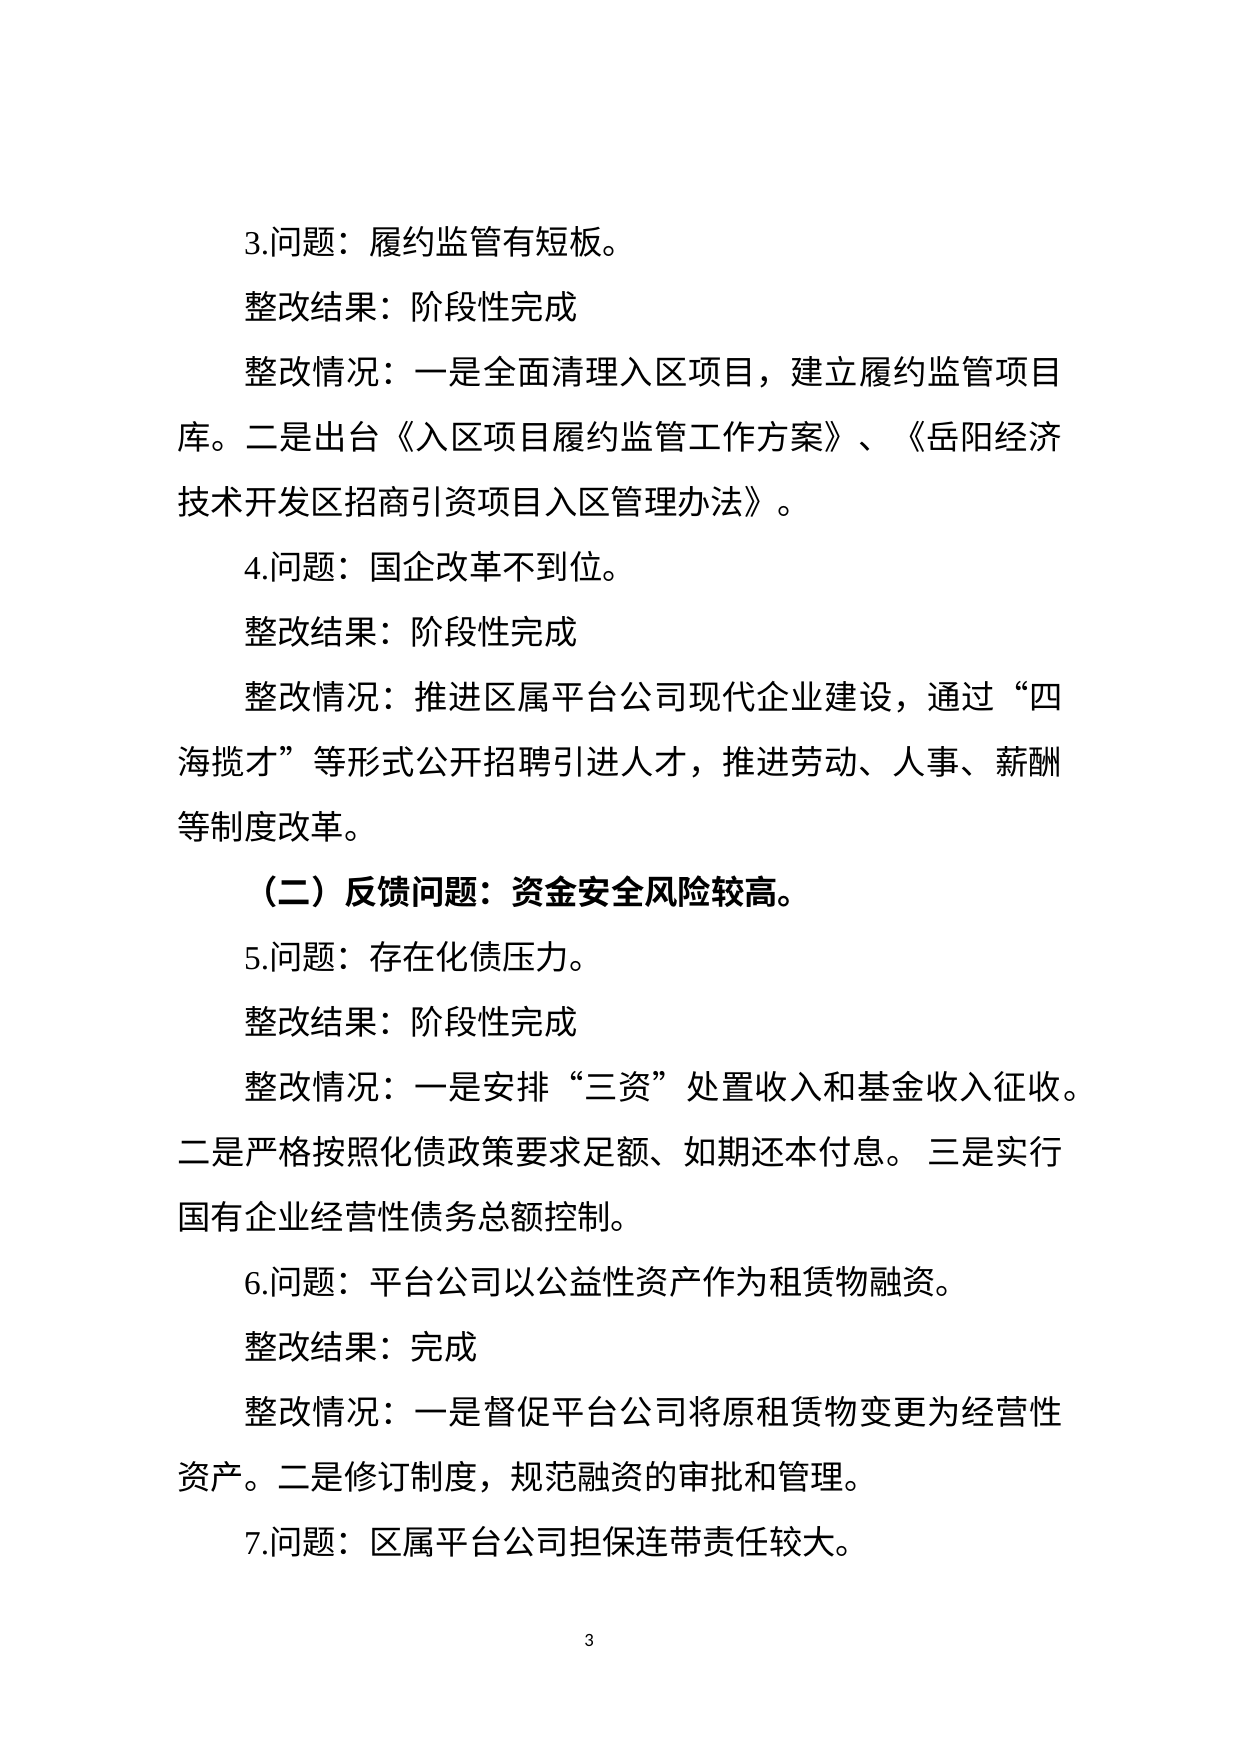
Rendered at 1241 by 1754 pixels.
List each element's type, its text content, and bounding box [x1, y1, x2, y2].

text 整改情况：一是督促平台公司将原租赁物变更为经营性资产。二是修订制度，规范融资的审批和管理。 [177, 1378, 1063, 1508]
text （二）反馈问题：资金安全风险较高。 [177, 858, 1063, 923]
text 整改结果：阶段性完成 [177, 988, 1063, 1053]
text 3.问题：履约监管有短板。 [177, 208, 1063, 273]
text 4.问题：国企改革不到位。 [177, 533, 1063, 598]
text 整改结果：完成 [177, 1313, 1063, 1378]
text 整改情况：推进区属平台公司现代企业建设，通过“四海揽才”等形式公开招聘引进人才，推进劳动、人事、薪酬等制度改革。 [177, 663, 1063, 858]
text 5.问题：存在化债压力。 [177, 923, 1063, 988]
text 7.问题：区属平台公司担保连带责任较大。 [177, 1508, 1063, 1573]
text 6.问题：平台公司以公益性资产作为租赁物融资。 [177, 1248, 1063, 1313]
text 整改结果：阶段性完成 [177, 598, 1063, 663]
text 整改结果：阶段性完成 [177, 273, 1063, 338]
text 整改情况：一是安排“三资”处置收入和基金收入征收。二是严格按照化债政策要求足额、如期还本付息。 三是实行国有企业经营性债务总额控制。 [177, 1053, 1063, 1248]
text 整改情况：一是全面清理入区项目，建立履约监管项目库。二是出台《入区项目履约监管工作方案》、《岳阳经济技术开发区招商引资项目入区管理办法》。 [177, 338, 1063, 533]
